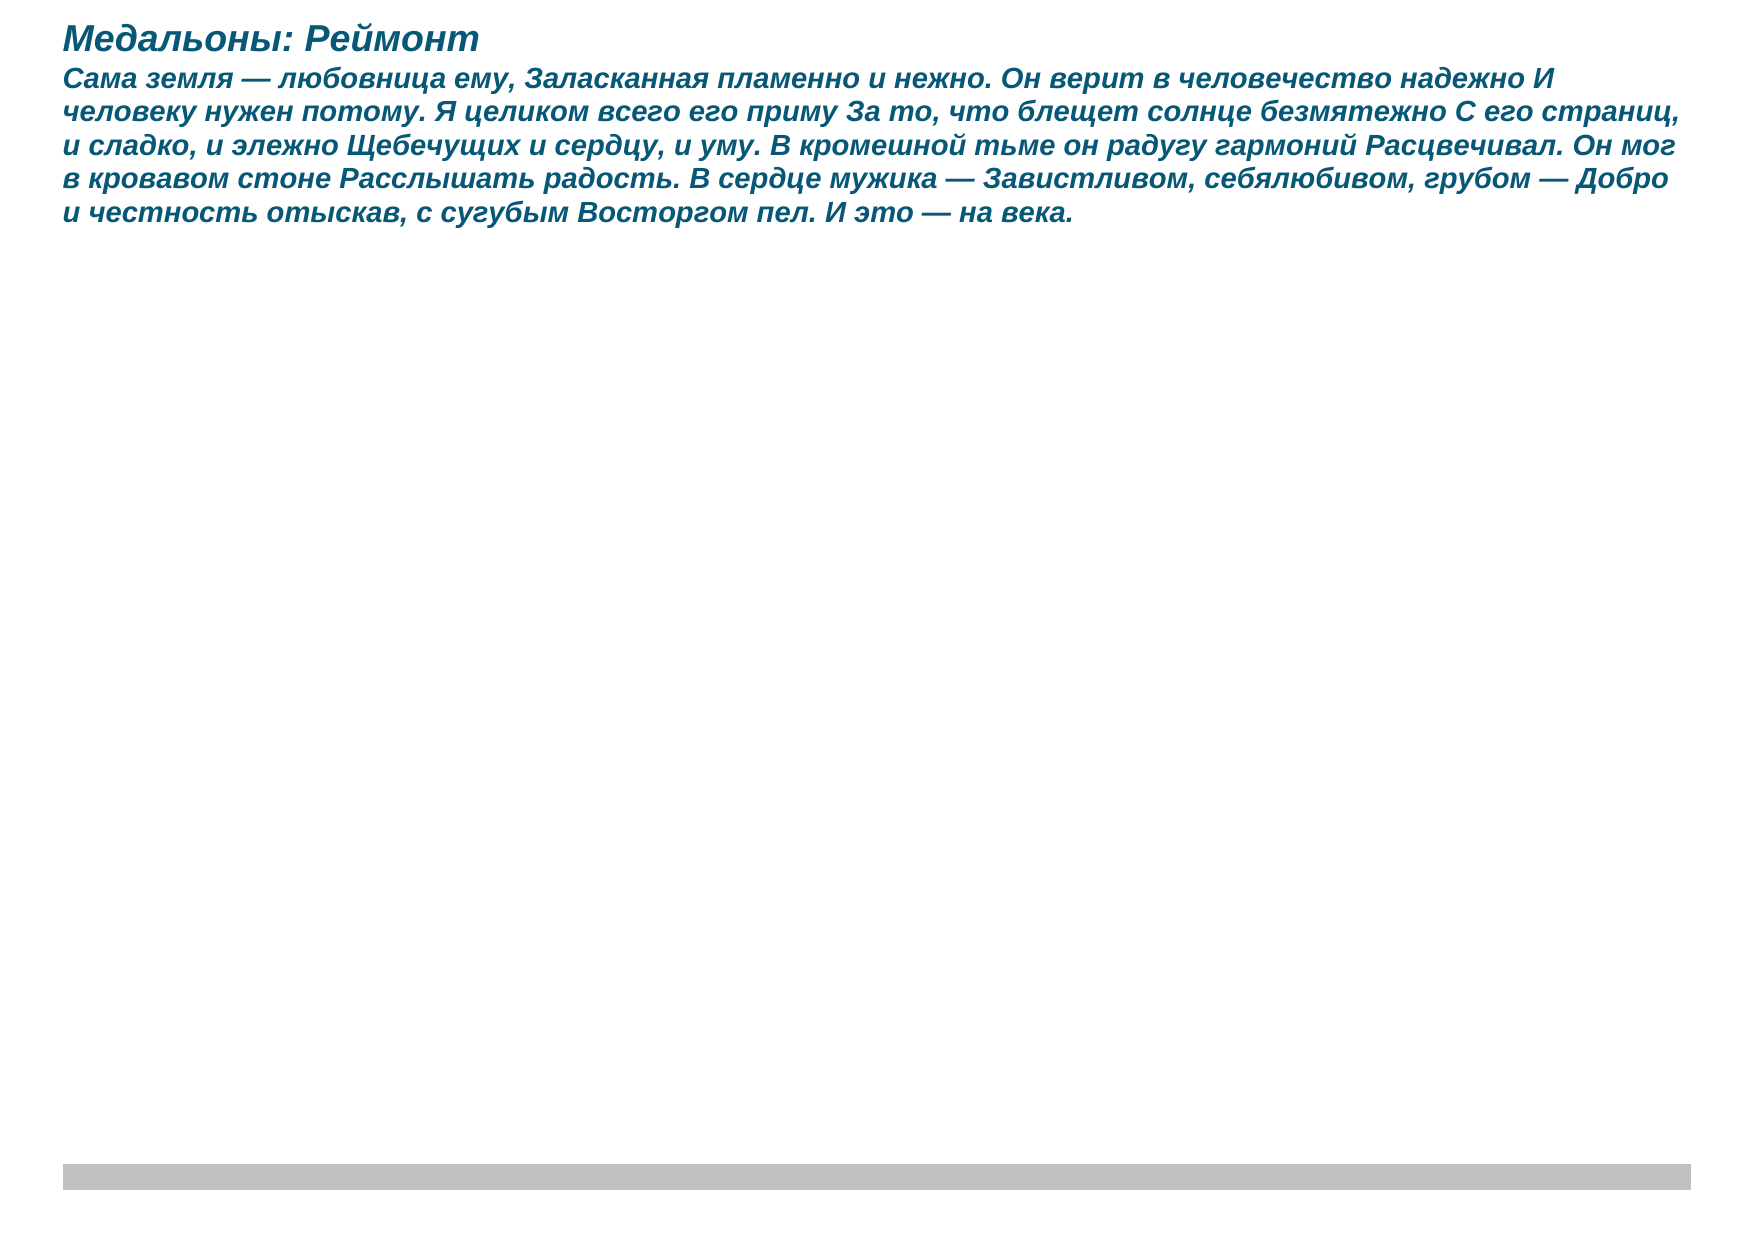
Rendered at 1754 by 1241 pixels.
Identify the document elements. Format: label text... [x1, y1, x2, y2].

text Сама земля — любовница ему, [62, 61, 1691, 228]
subtitle Медальоны: Реймонт [62, 17, 1691, 60]
